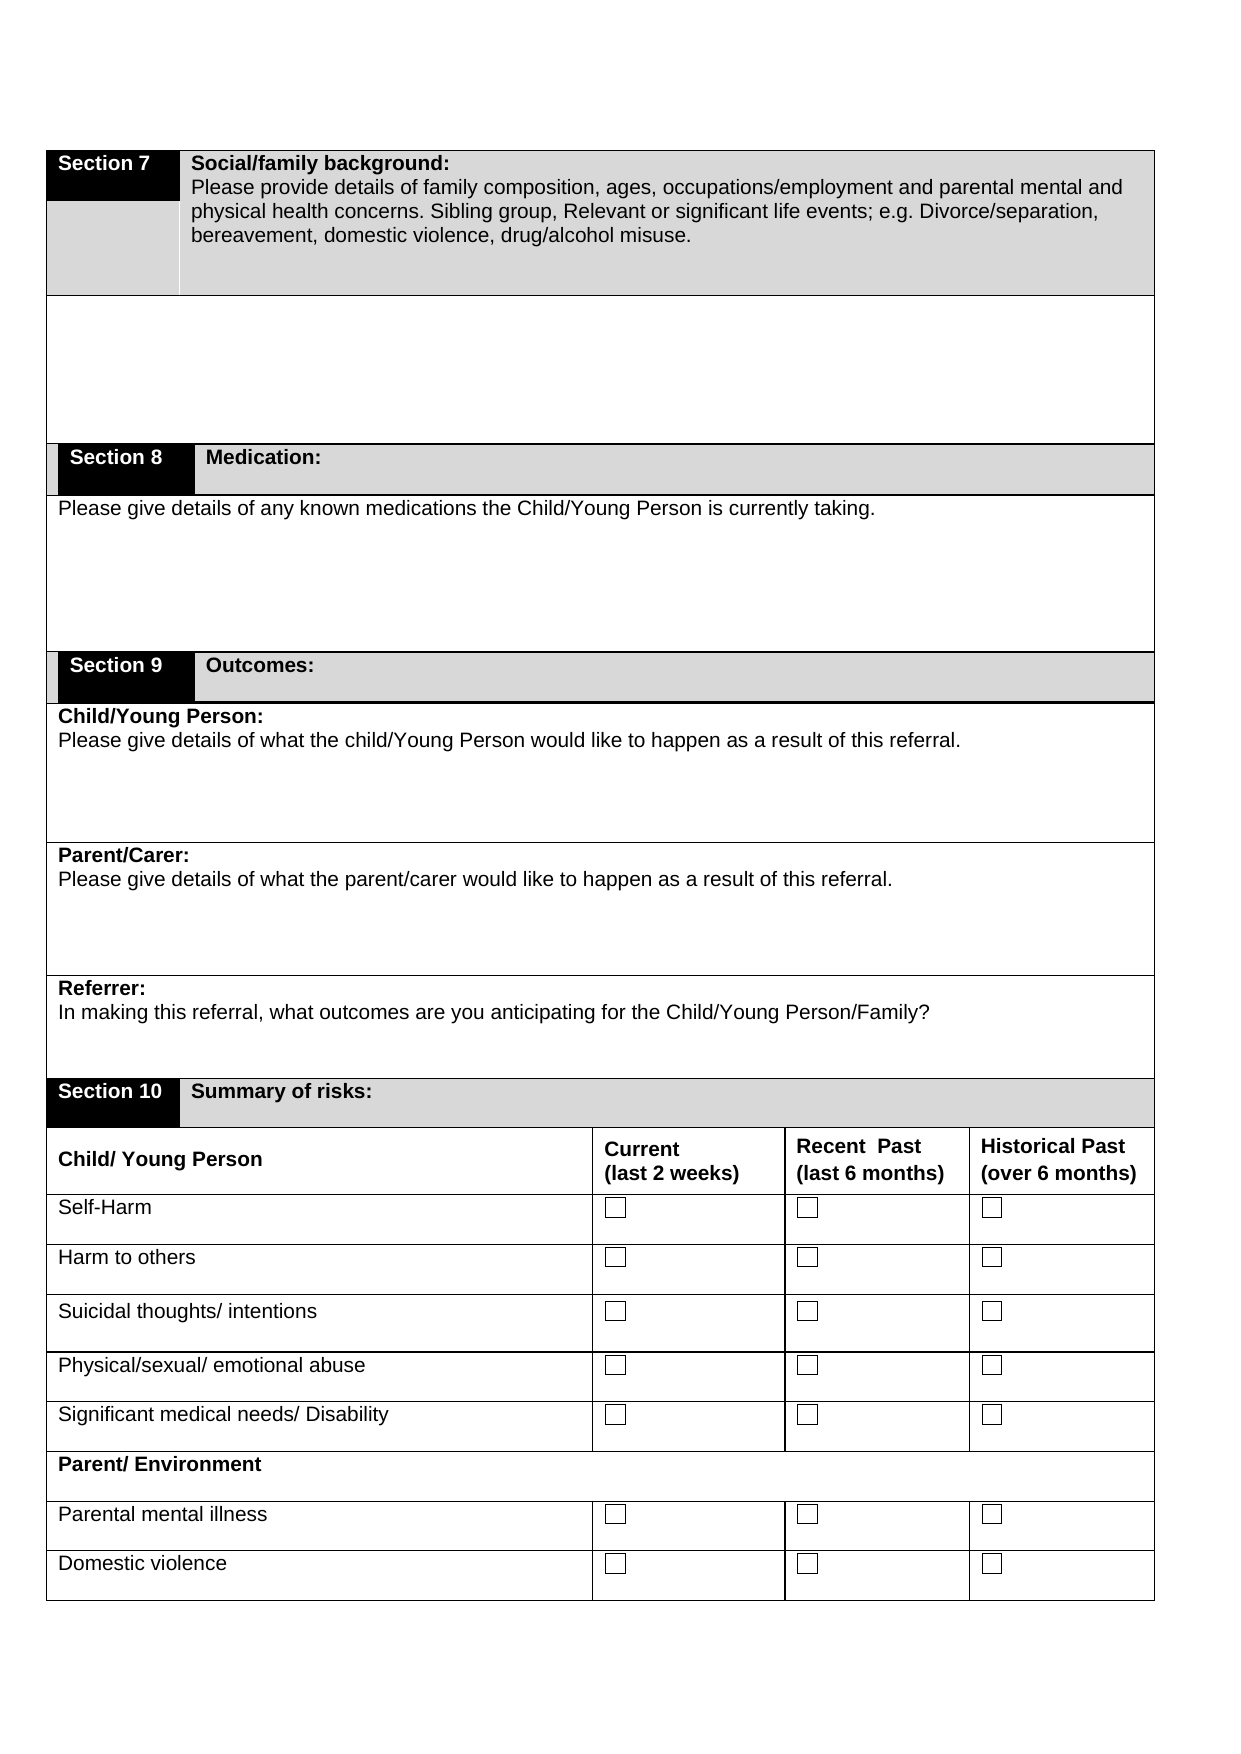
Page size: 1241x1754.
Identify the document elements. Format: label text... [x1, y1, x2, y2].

table_cell Domestic violence [47, 1551, 592, 1600]
table_cell [47, 296, 1154, 443]
table_cell [786, 1195, 969, 1244]
table_cell [593, 1551, 784, 1600]
table_cell [786, 1295, 969, 1351]
table_cell [593, 1195, 784, 1244]
table_cell Child/ Young Person [47, 1128, 592, 1194]
table_cell Social/family background: Please provide details of family composition, ages, occupations/employment and parental mental and physical health concerns. Sibling group, Relevant or significant life events; e.g. Divorce/separation, bereavement, domestic violence, drug/alcohol misuse. [180, 151, 1154, 295]
table_cell Summary of risks: [180, 1079, 1154, 1127]
table_cell Parent/ Environment [47, 1452, 1154, 1501]
table_cell [970, 1195, 1154, 1244]
table_cell [786, 1402, 969, 1451]
table_cell Section 10 [47, 1079, 179, 1127]
table_cell Parental mental illness [47, 1502, 592, 1550]
table_cell [970, 1295, 1154, 1351]
table_cell Significant medical needs/ Disability [47, 1402, 592, 1451]
table_cell [786, 1353, 969, 1401]
table_cell Suicidal thoughts/ intentions [47, 1295, 592, 1351]
table_cell [970, 1551, 1154, 1600]
table_cell [786, 1245, 969, 1293]
table_cell [47, 652, 58, 703]
table_cell [593, 1245, 784, 1293]
table_cell Child/Young Person: Please give details of what the child/Young Person would like to happen as a result of this referral. [47, 704, 1154, 842]
table_cell [593, 1353, 784, 1401]
table_cell Historical Past (over 6 months) [970, 1128, 1154, 1194]
table_cell [970, 1353, 1154, 1401]
table_cell [593, 1295, 784, 1351]
table_cell Recent Past (last 6 months) [786, 1128, 969, 1194]
table_cell [970, 1402, 1154, 1451]
table_cell Physical/sexual/ emotional abuse [47, 1353, 592, 1401]
table_cell Harm to others [47, 1245, 592, 1293]
table_cell [47, 444, 58, 495]
table_cell [593, 1402, 784, 1451]
table_cell Please give details of any known medications the Child/Young Person is currently taking. [47, 496, 1154, 651]
table_cell Current (last 2 weeks) [593, 1128, 784, 1194]
table_cell [593, 1502, 784, 1550]
table_cell Referrer: In making this referral, what outcomes are you anticipating for the Child/Young Person/Family? [47, 976, 1154, 1077]
table_cell Parent/Carer: Please give details of what the parent/carer would like to happen as a result of this referral. [47, 843, 1154, 975]
table_cell [786, 1551, 969, 1600]
table_cell Section 7 [47, 151, 179, 200]
table_cell Self-Harm [47, 1195, 592, 1244]
table_cell [970, 1245, 1154, 1293]
table_cell [970, 1502, 1154, 1550]
table_cell [47, 201, 179, 295]
table_cell [786, 1502, 969, 1550]
